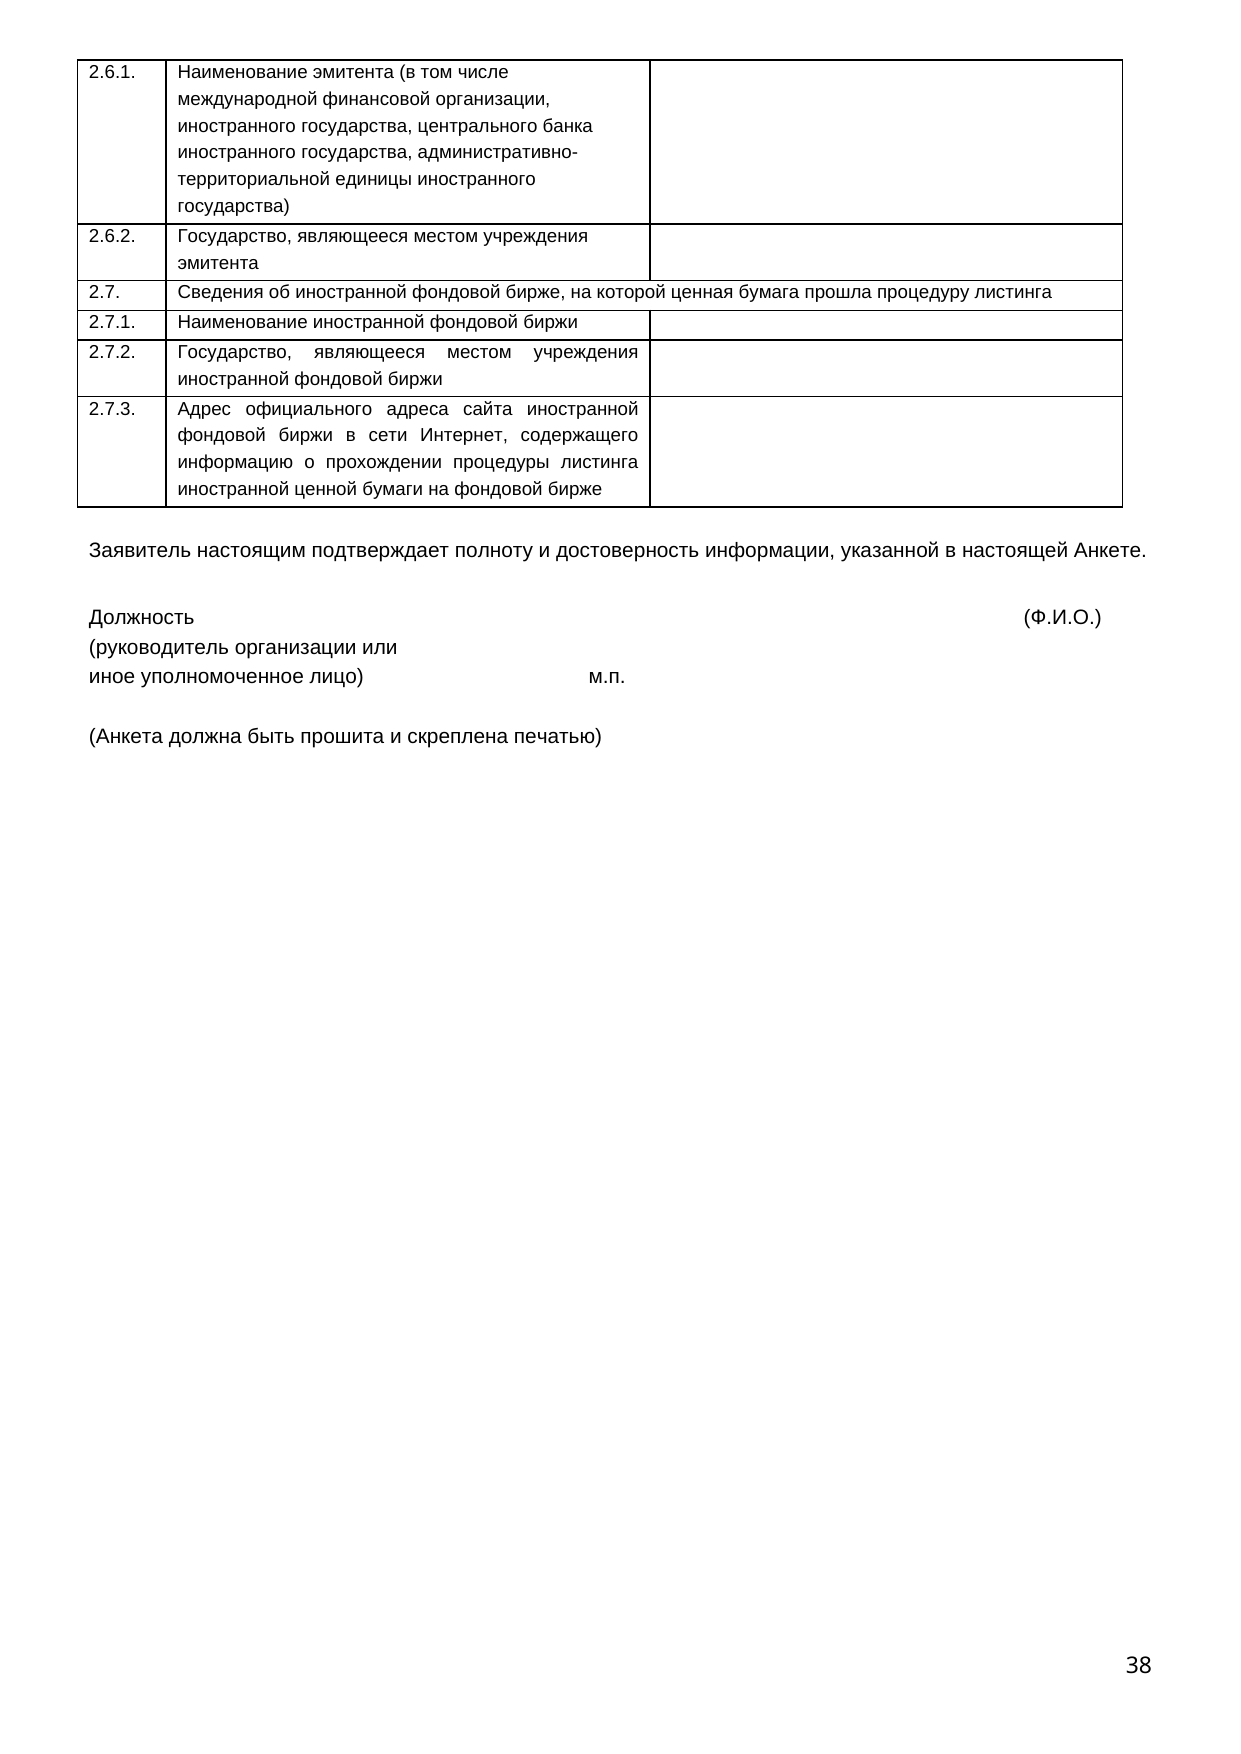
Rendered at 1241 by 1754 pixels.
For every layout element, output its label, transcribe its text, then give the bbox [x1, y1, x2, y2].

table_cell [651, 397, 1122, 506]
table_cell 2.7.1. [78, 311, 165, 339]
text Заявитель настоящим подтверждает полноту и достоверность информации, указанной в настоящей Анкете. [89, 537, 1152, 561]
table_cell 2.6.2. [78, 225, 165, 280]
table_cell 2.7.3. [78, 397, 165, 506]
text (руководитель организации или [89, 634, 1152, 658]
table_cell [651, 311, 1122, 339]
table_cell [651, 61, 1122, 223]
table_cell [651, 225, 1122, 280]
table_cell 2.7.2. [78, 341, 165, 396]
table_cell [651, 341, 1122, 396]
table_cell Государство, являющееся местом учреждения эмитента [167, 225, 649, 280]
table_cell 2.6.1. [78, 61, 165, 223]
table_cell Сведения об иностранной фондовой бирже, на которой ценная бумага прошла процедуру листинга [167, 281, 1122, 309]
table_cell 2.7. [78, 281, 165, 309]
table_cell Государство, являющееся местом учреждения иностранной фондовой биржи [167, 341, 649, 396]
text (Анкета должна быть прошита и скреплена печатью) [89, 724, 1152, 748]
table_cell Адрес официального адреса сайта иностранной фондовой биржи в сети Интернет, содержащего информацию о прохождении процедуры листинга иностранной ценной бумаги на фондовой бирже [167, 397, 649, 506]
text Должность (Ф.И.О.) [89, 604, 1152, 628]
table_cell Наименование иностранной фондовой биржи [167, 311, 649, 339]
table_cell Наименование эмитента (в том числе международной финансовой организации, иностранного государства, центрального банка иностранного государства, административно-территориальной единицы иностранного государства) [167, 61, 649, 223]
text иное уполномоченное лицо) м.п. [89, 664, 1152, 688]
